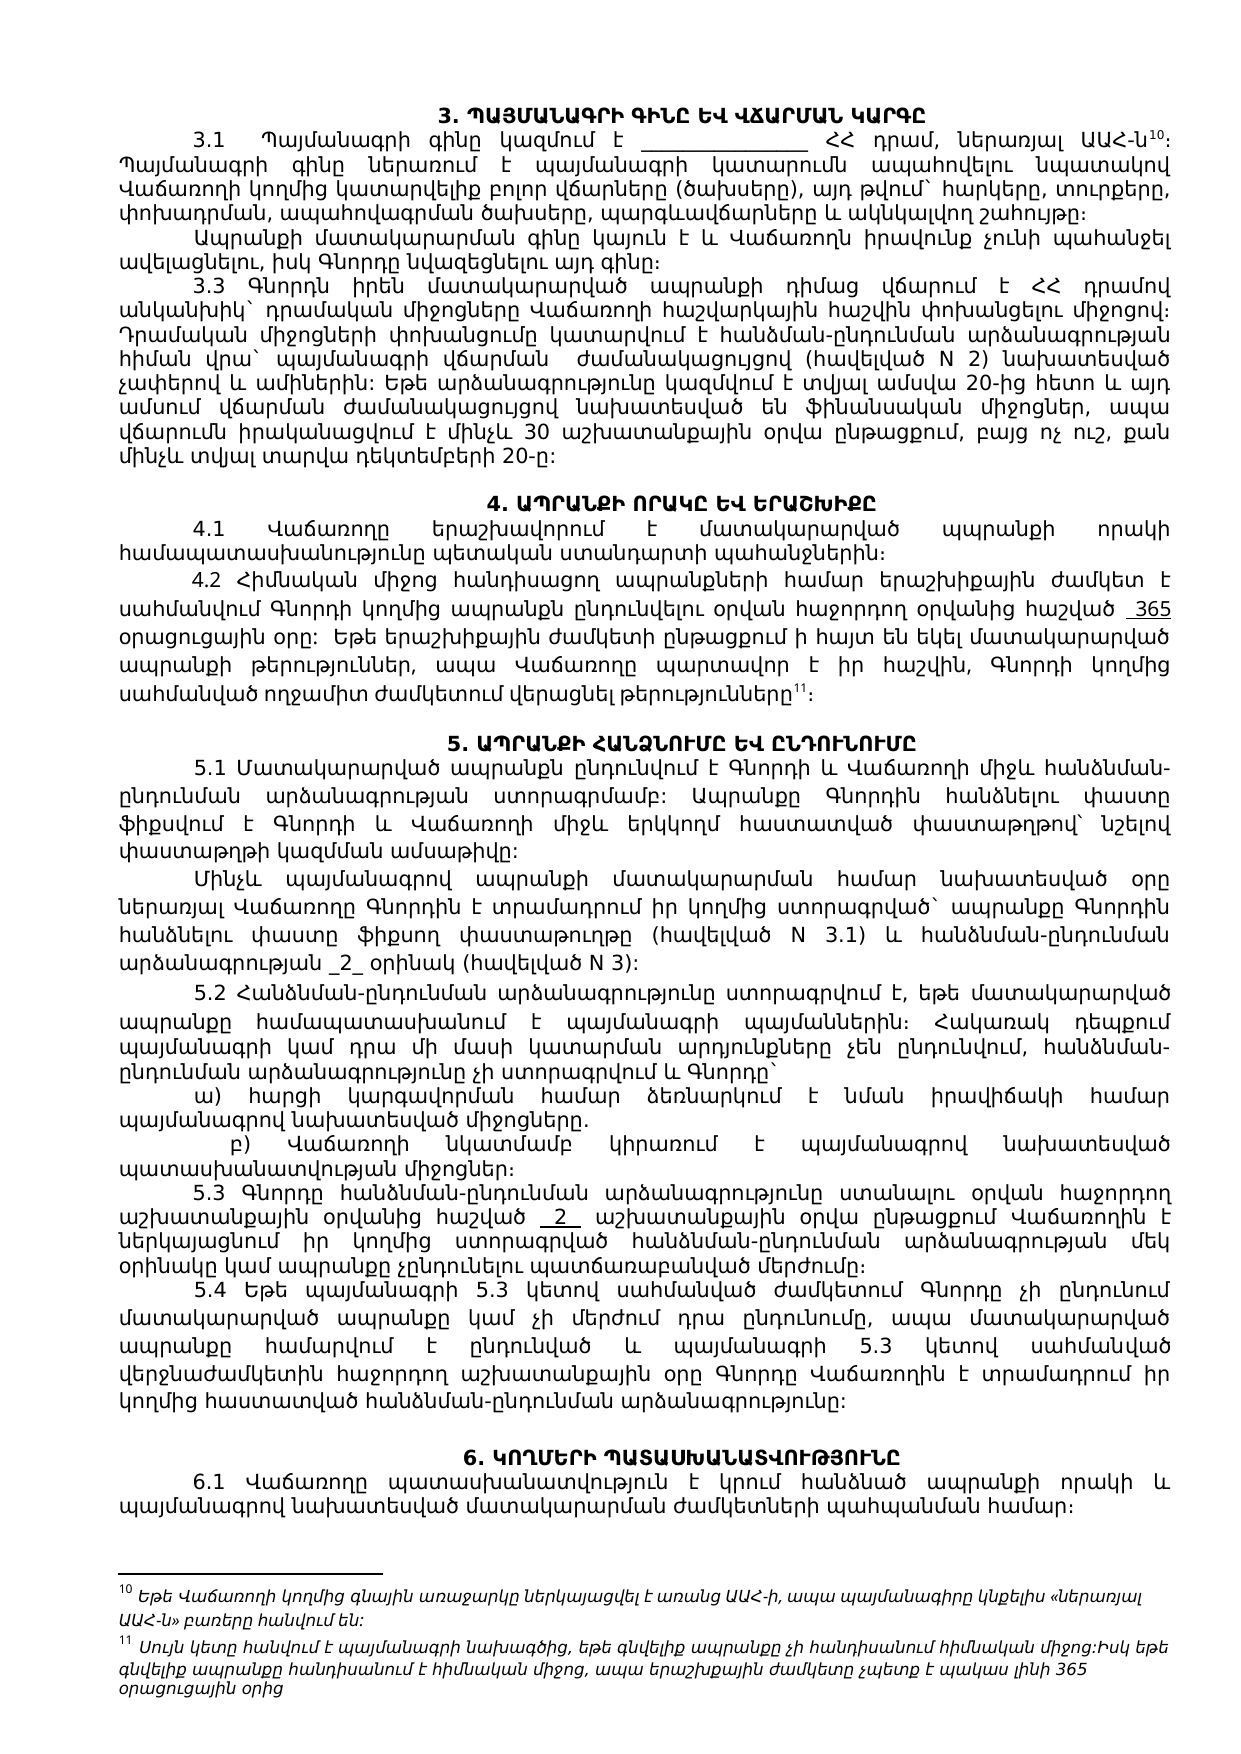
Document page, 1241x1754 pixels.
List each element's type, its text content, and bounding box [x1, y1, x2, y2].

text 5.2 Հանձնման-ընդունման արձանագրությունը ստորագրվում է, եթե մատակարարված ապրանքը համապատասխանում է պայմանագրի պայմաններին։ Հակառակ դեպքում պայմանագրի կամ դրա մի մասի կատարման արդյունքները չեն ընդունվում, հանձնման-ընդունման արձանագրությունը չի ստորագրվում և Գնորդը` [118, 978, 1171, 1084]
text 3.1 Պայմանագրի գինը կազմում է ________________ ՀՀ դրամ, ներառյալ ԱԱՀ-ն։ Պայմանագրի գինը ներառում է պայմանագրի կատարումն ապահովելու նպատակով Վաճառողի կողմից կատարվելիք բոլոր վճարները (ծախսերը), այդ թվում` հարկերը, տուրքերը, փոխադրման, ապահովագրման ծախսերը, պարգևավճարները և ակնկալվող շահույթը։ [118, 128, 1171, 226]
text 3. ՊԱՅՄԱՆԱԳՐԻ ԳԻՆԸ ԵՎ ՎՃԱՐՄԱՆ ԿԱՐԳԸ [118, 104, 1171, 128]
text Ապրանքի մատակարարման գինը կայուն է և Վաճառողն իրավունք չունի պահանջել ավելացնելու, իսկ Գնորդը նվազեցնելու այդ գինը։ [118, 226, 1171, 274]
text Մինչև պայմանագրով ապրանքի մատակարարման համար նախատեսված օրը ներառյալ Վաճառողը Գնորդին է տրամադրում իր կողմից ստորագրված` ապրանքը Գնորդին հանձնելու փաստը ֆիքսող փաստաթուղթը (հավելված N 3.1) և հանձնման-ընդունման արձանագրության _2_ օրինակ (հավելված N 3): [118, 867, 1171, 975]
text 5.4 Եթե պայմանագրի 5.3 կետով սահմանված ժամկետում Գնորդը չի ընդունում մատակարարված ապրանքը կամ չի մերժում դրա ընդունումը, ապա մատակարարված ապրանքը համարվում է ընդունված և պայմանագրի 5.3 կետով սահմանված վերջնաժամկետին հաջորդող աշխատանքային օրը Գնորդը Վաճառողին է տրամադրում իր կողմից հաստատված հանձնման-ընդունման արձանագրությունը: [118, 1278, 1171, 1414]
text 4.2 Հիմնական միջոց հանդիսացող ապրանքների համար երաշխիքային ժամկետ է սահմանվում Գնորդի կողմից ապրանքն ընդունվելու օրվան հաջորդող օրվանից հաշված 365 օրացուցային օրը: Եթե երաշխիքային ժամկետի ընթացքում ի հայտ են եկել մատակարարված ապրանքի թերություններ, ապա Վաճառողը պարտավոր է իր հաշվին, Գնորդի կողմից սահմանված ողջամիտ ժամկետում վերացնել թերությունները։ [118, 565, 1171, 707]
text 3.3 Գնորդն իրեն մատակարարված ապրանքի դիմաց վճարում է ՀՀ դրամով անկանխիկ` դրամական միջոցները Վաճառողի հաշվարկային հաշվին փոխանցելու միջոցով։ Դրամական միջոցների փոխանցումը կատարվում է հանձման-ընդունման արձանագրության հիման վրա` պայմանագրի վճարման ժամանակացույցով (հավելված N 2) նախատեսված չափերով և ամիներին: Եթե արձանագրությունը կազմվում է տվյալ ամսվա 20-ից հետո և այդ ամսում վճարման ժամանակացույցով նախատեսված են ֆինանսական միջոցներ, ապա վճարումն իրականացվում է մինչև 30 աշխատանքային օրվա ընթացքում, բայց ոչ ուշ, քան մինչև տվյալ տարվա դեկտեմբերի 20-ը: [118, 274, 1171, 468]
text 6. ԿՈՂՄԵՐԻ ՊԱՏԱՍԽԱՆԱՏՎՈՒԹՅՈՒՆԸ [118, 1446, 1171, 1470]
text 5.3 Գնորդը հանձնման-ընդունման արձանագրությունը ստանալու օրվան հաջորդող աշխատանքային օրվանից հաշված 2 աշխատանքային օրվա ընթացքում Վաճառողին է ներկայացնում իր կողմից ստորագրված հանձնման-ընդունման արձանագրության մեկ օրինակը կամ ապրանքը չընդունելու պատճառաբանված մերժումը։ [118, 1181, 1171, 1278]
text ա) հարցի կարգավորման համար ձեռնարկում է նման իրավիճակի համար պայմանագրով նախատեսված միջոցները. [118, 1084, 1171, 1132]
text 4. ԱՊՐԱՆՔԻ ՈՐԱԿԸ ԵՎ ԵՐԱՇԽԻՔԸ [118, 492, 1171, 517]
text բ) Վաճառողի նկատմամբ կիրառում է պայմանագրով նախատեսված պատասխանատվության միջոցներ։ [118, 1132, 1171, 1181]
text 4.1 Վաճառողը երաշխավորում է մատակարարված պպրանքի որակի համապատասխանությունը պետական ստանդարտի պահանջներին։ [118, 517, 1171, 565]
text 6.1 Վաճառողը պատասխանատվություն է կրում հանձնած ապրանքի որակի և պայմանագրով նախատեսված մատակարարման ժամկետների պահպանման համար։ [118, 1470, 1171, 1519]
text 5.1 Մատակարարված ապրանքն ընդունվում է Գնորդի և Վաճառողի միջև հանձնման-ընդունման արձանագրության ստորագրմամբ: Ապրանքը Գնորդին հանձնելու փաստը ֆիքսվում է Գնորդի և Վաճառողի միջև երկկողմ հաստատված փաստաթղթով՝ նշելով փաստաթղթի կազմման ամսաթիվը: [118, 756, 1171, 864]
text 5. ԱՊՐԱՆՔԻ ՀԱՆՁՆՈՒՄԸ ԵՎ ԸՆԴՈՒՆՈՒՄԸ [118, 732, 1171, 756]
